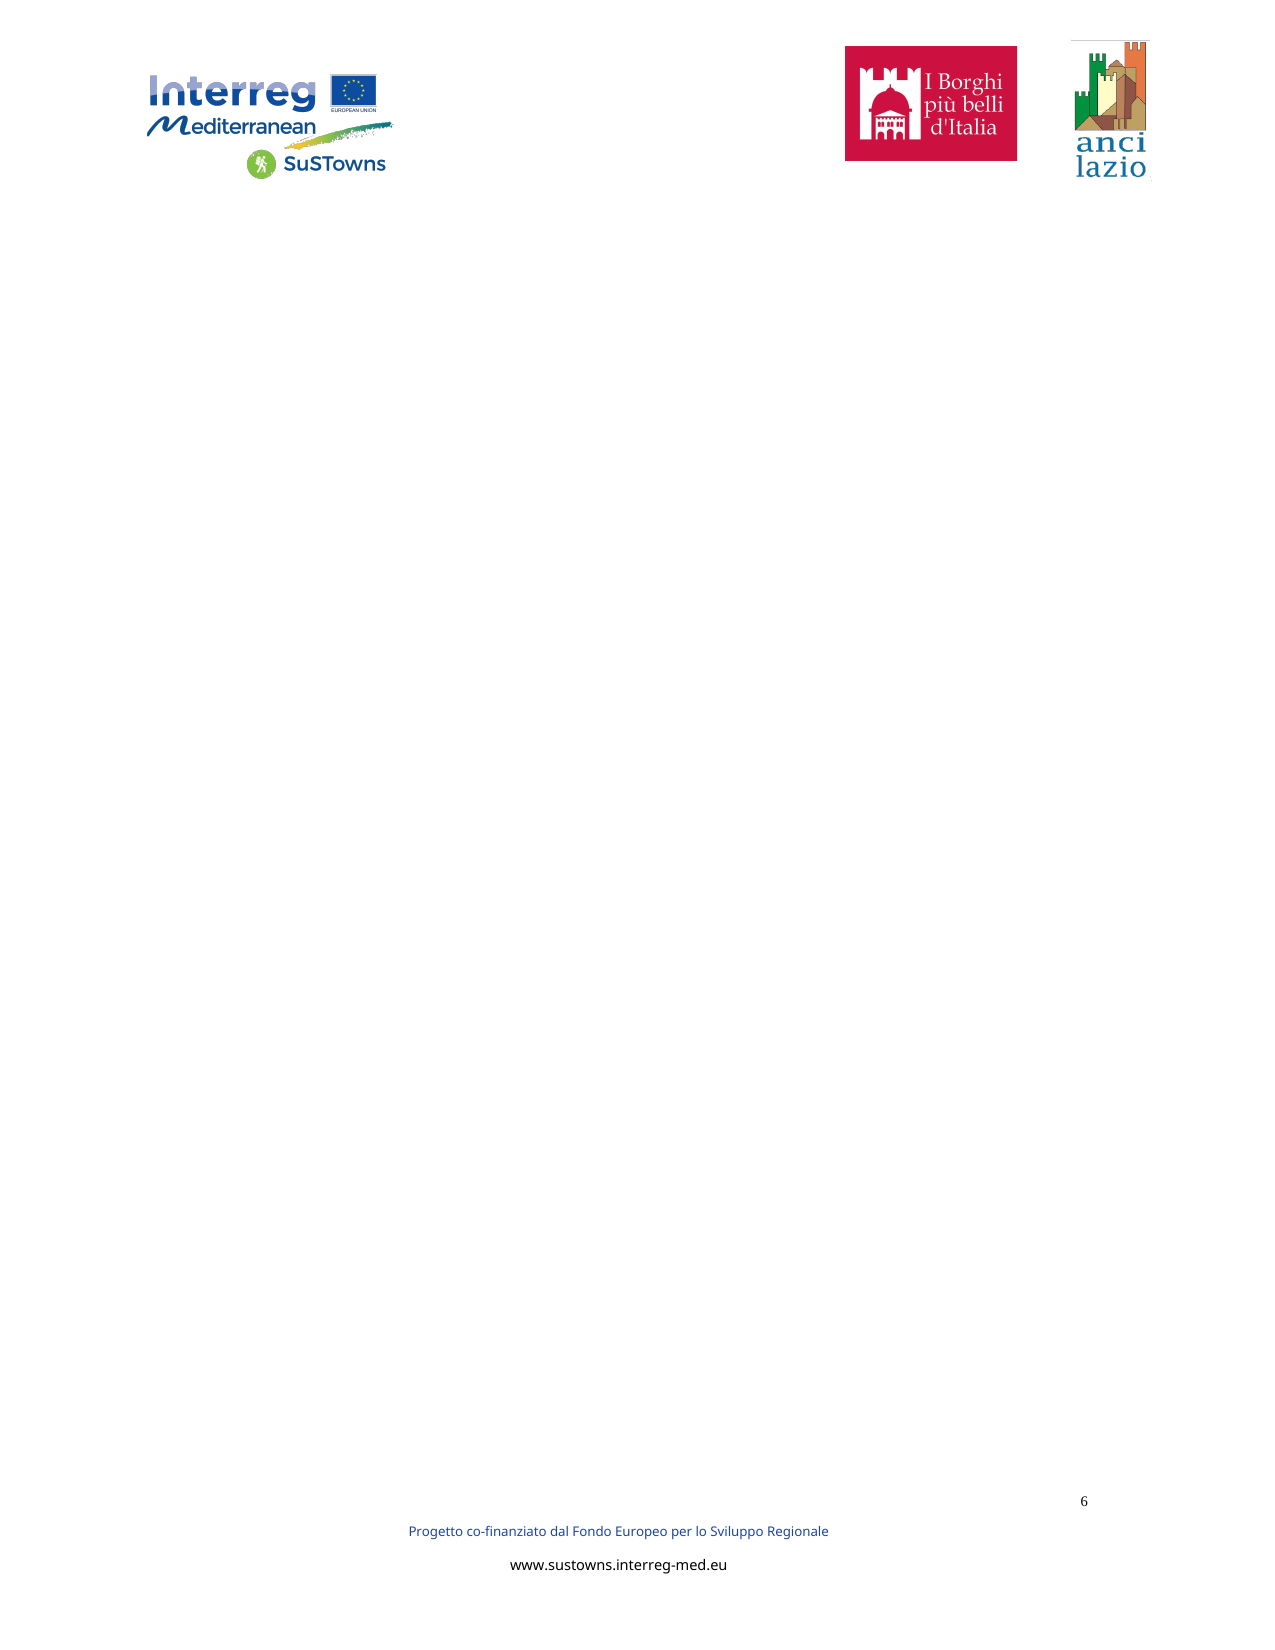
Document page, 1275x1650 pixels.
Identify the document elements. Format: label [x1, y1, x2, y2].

picture [845, 2, 1208, 225]
picture [106, 46, 430, 200]
